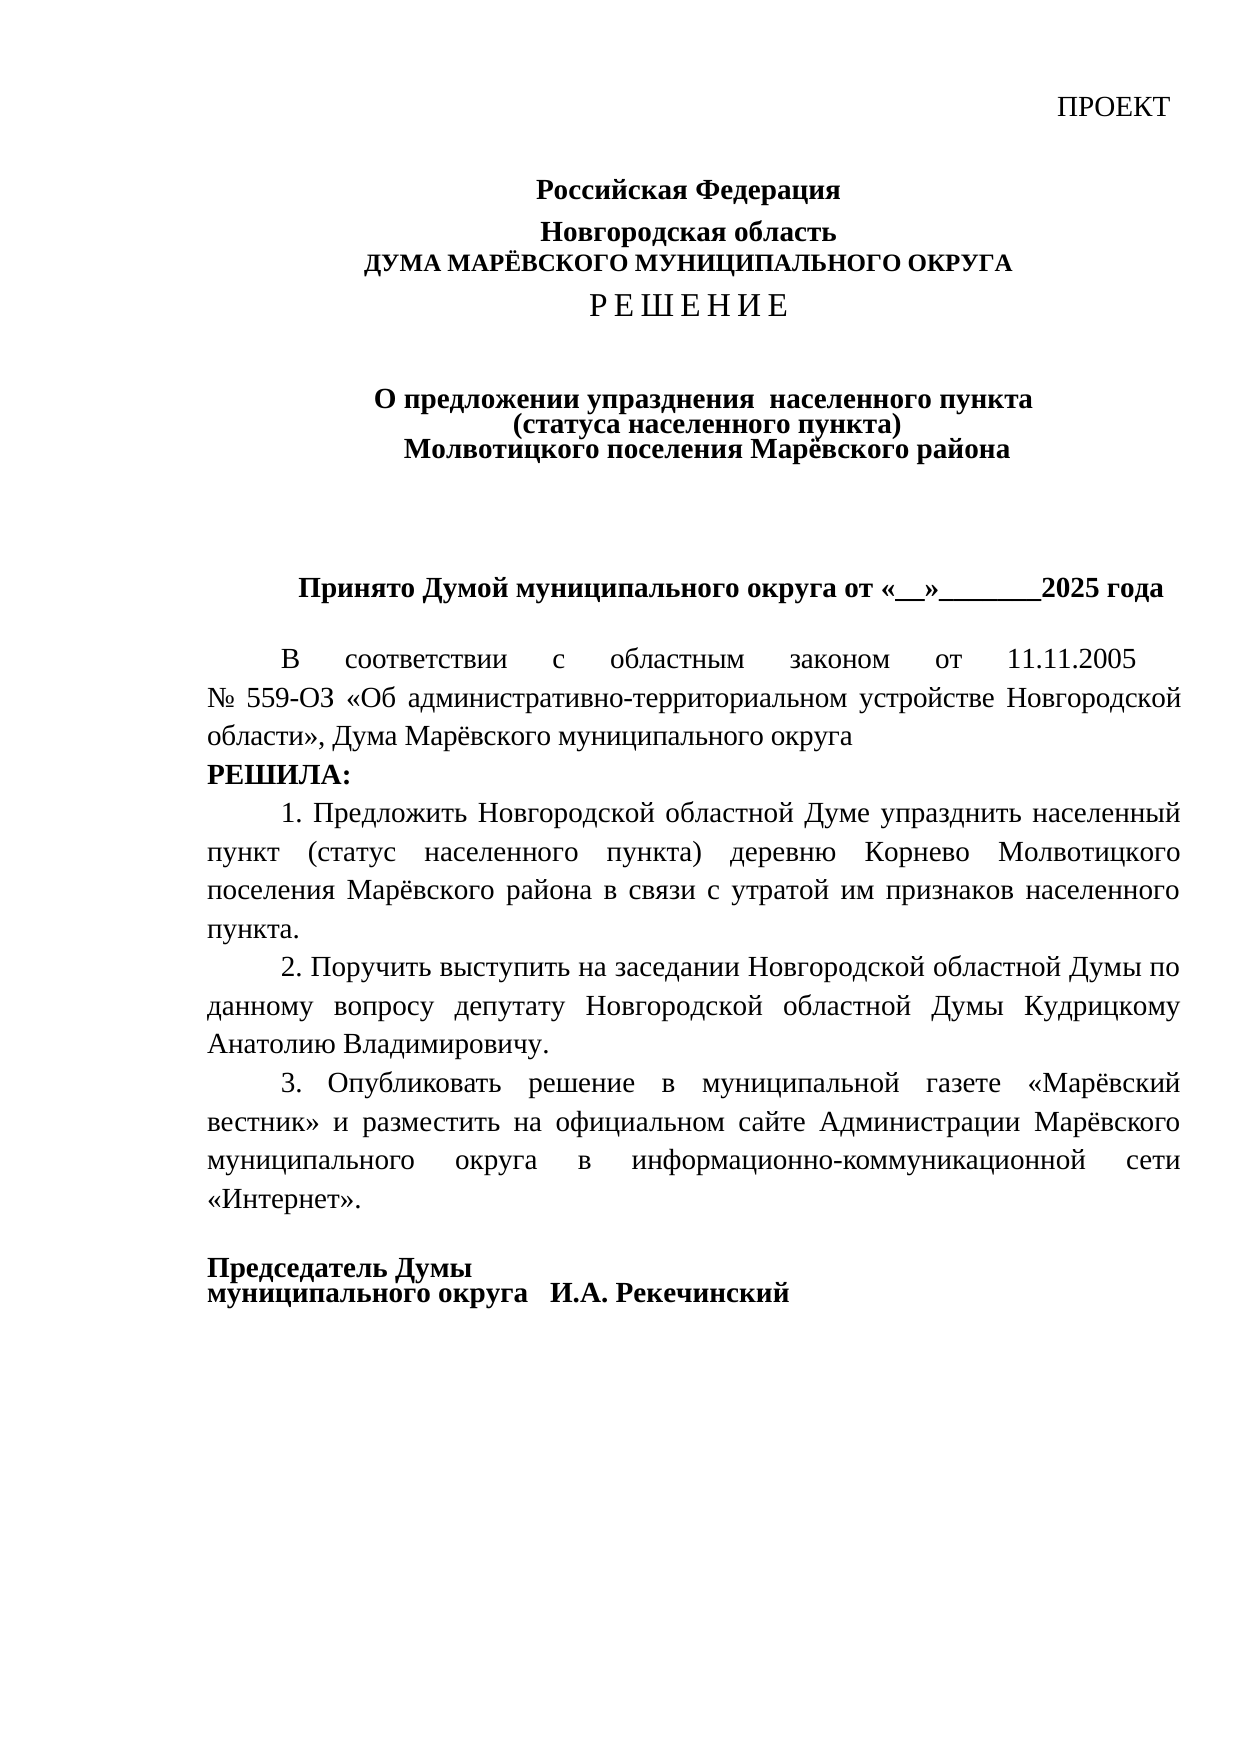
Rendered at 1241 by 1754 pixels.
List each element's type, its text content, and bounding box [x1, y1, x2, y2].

text Председатель Думы [207, 1258, 402, 1283]
table_header ПРОЕКТ [196, 89, 1181, 139]
text 2. Поручить выступить на заседании Новгородской областной Думы по данному вопросу депутату Новгородской областной Думы Кудрицкому Анатолию Владимировичу. [207, 949, 1181, 1060]
table_cell РЕШЕНИЕ [196, 277, 1181, 388]
table_cell [196, 388, 1181, 529]
text муниципального округа И.А. Рекечинский [207, 1283, 1181, 1308]
text 3. Опубликовать решение в муниципальной газете «Марёвский вестник» и разместить на официальном сайте Администрации Марёвского муниципального округа в информационно-коммуникационной сети «Интернет». [207, 1065, 1181, 1214]
text В соответствии с областным законом от 11.11.2005 № 559-ОЗ «Об административно-территориальном устройстве Новгородской области», Дума Марёвского муниципального округа [207, 641, 1181, 752]
text Председатель Думы [412, 1258, 1181, 1283]
text Принято Думой муниципального округа от «__»_______2025 года [207, 566, 1181, 604]
table_cell Российская Федерация Новгородская область ДУМА МАРЁВСКОГО МУНИЦИПАЛЬНОГО ОКРУГА [196, 139, 1181, 277]
text 1. Предложить Новгородской областной Думе упразднить населенный пункт (статус населенного пункта) деревню Корнево Молвотицкого поселения Марёвского района в связи с утратой им признаков населенного пункта. [207, 795, 1181, 944]
text РЕШИЛА: [207, 757, 1181, 790]
